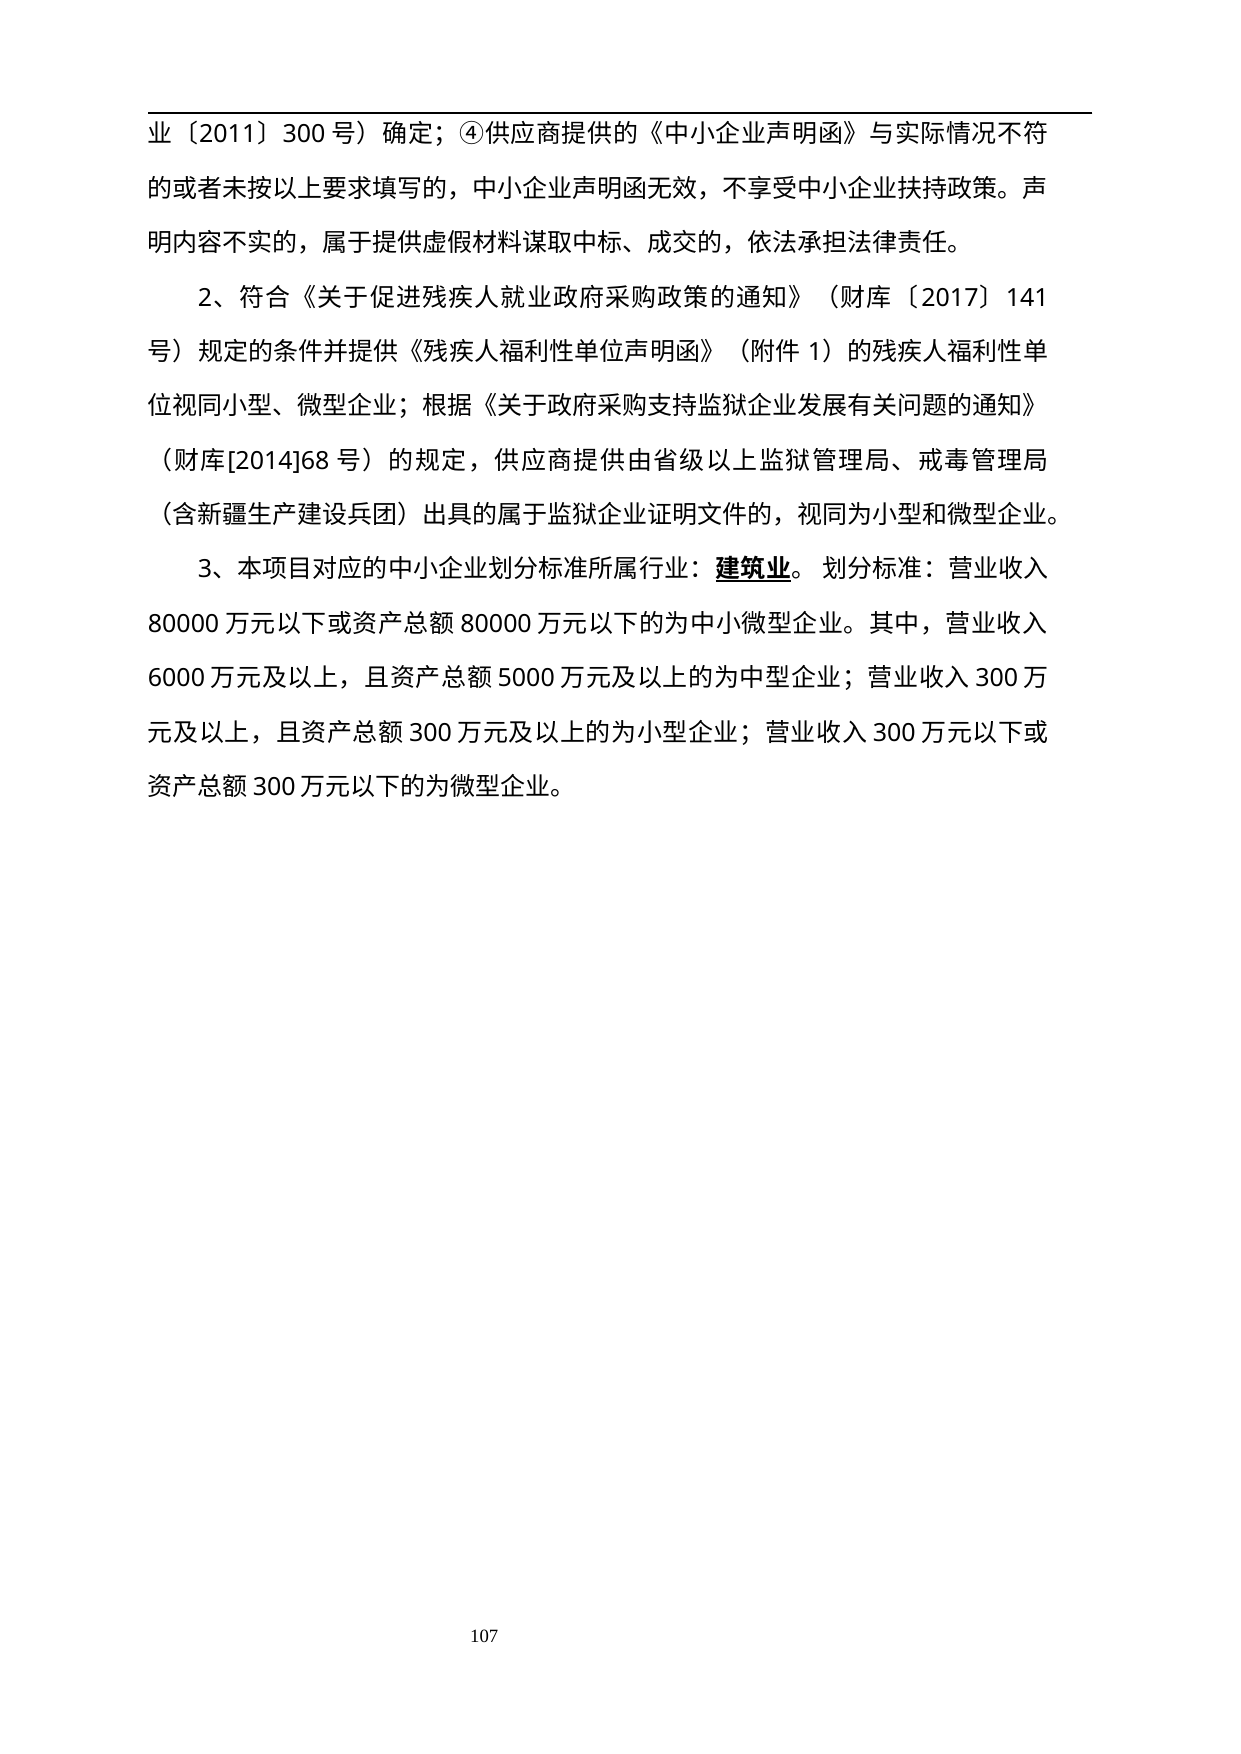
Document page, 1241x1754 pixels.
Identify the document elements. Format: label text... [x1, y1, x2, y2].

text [148, 114, 1049, 259]
text 3、本项目对应的中小企业划分标准所属行业：建筑业。 划分标准：营业收入80000万元以下或资产总额80000万元以下的为中小微型企业。其中，营业收入6000万元及以上，且资产总额5000万元及以上的为中型企业；营业收入300万元及以上，且资产总额300万元及以上的为小型企业；营业收入300万元以下或资产总额300万元以下的为微型企业。 [148, 549, 1049, 803]
text 2、符合《关于促进残疾人就业政府采购政策的通知》（财库〔2017〕141号）规定的条件并提供《残疾人福利性单位声明函》（附件1）的残疾人福利性单位视同小型、微型企业；根据《关于政府采购支持监狱企业发展有关问题的通知》（财库[2014]68号）的规定，供应商提供由省级以上监狱管理局、戒毒管理局（含新疆生产建设兵团）出具的属于监狱企业证明文件的，视同为小型和微型企业。 [148, 277, 1049, 531]
